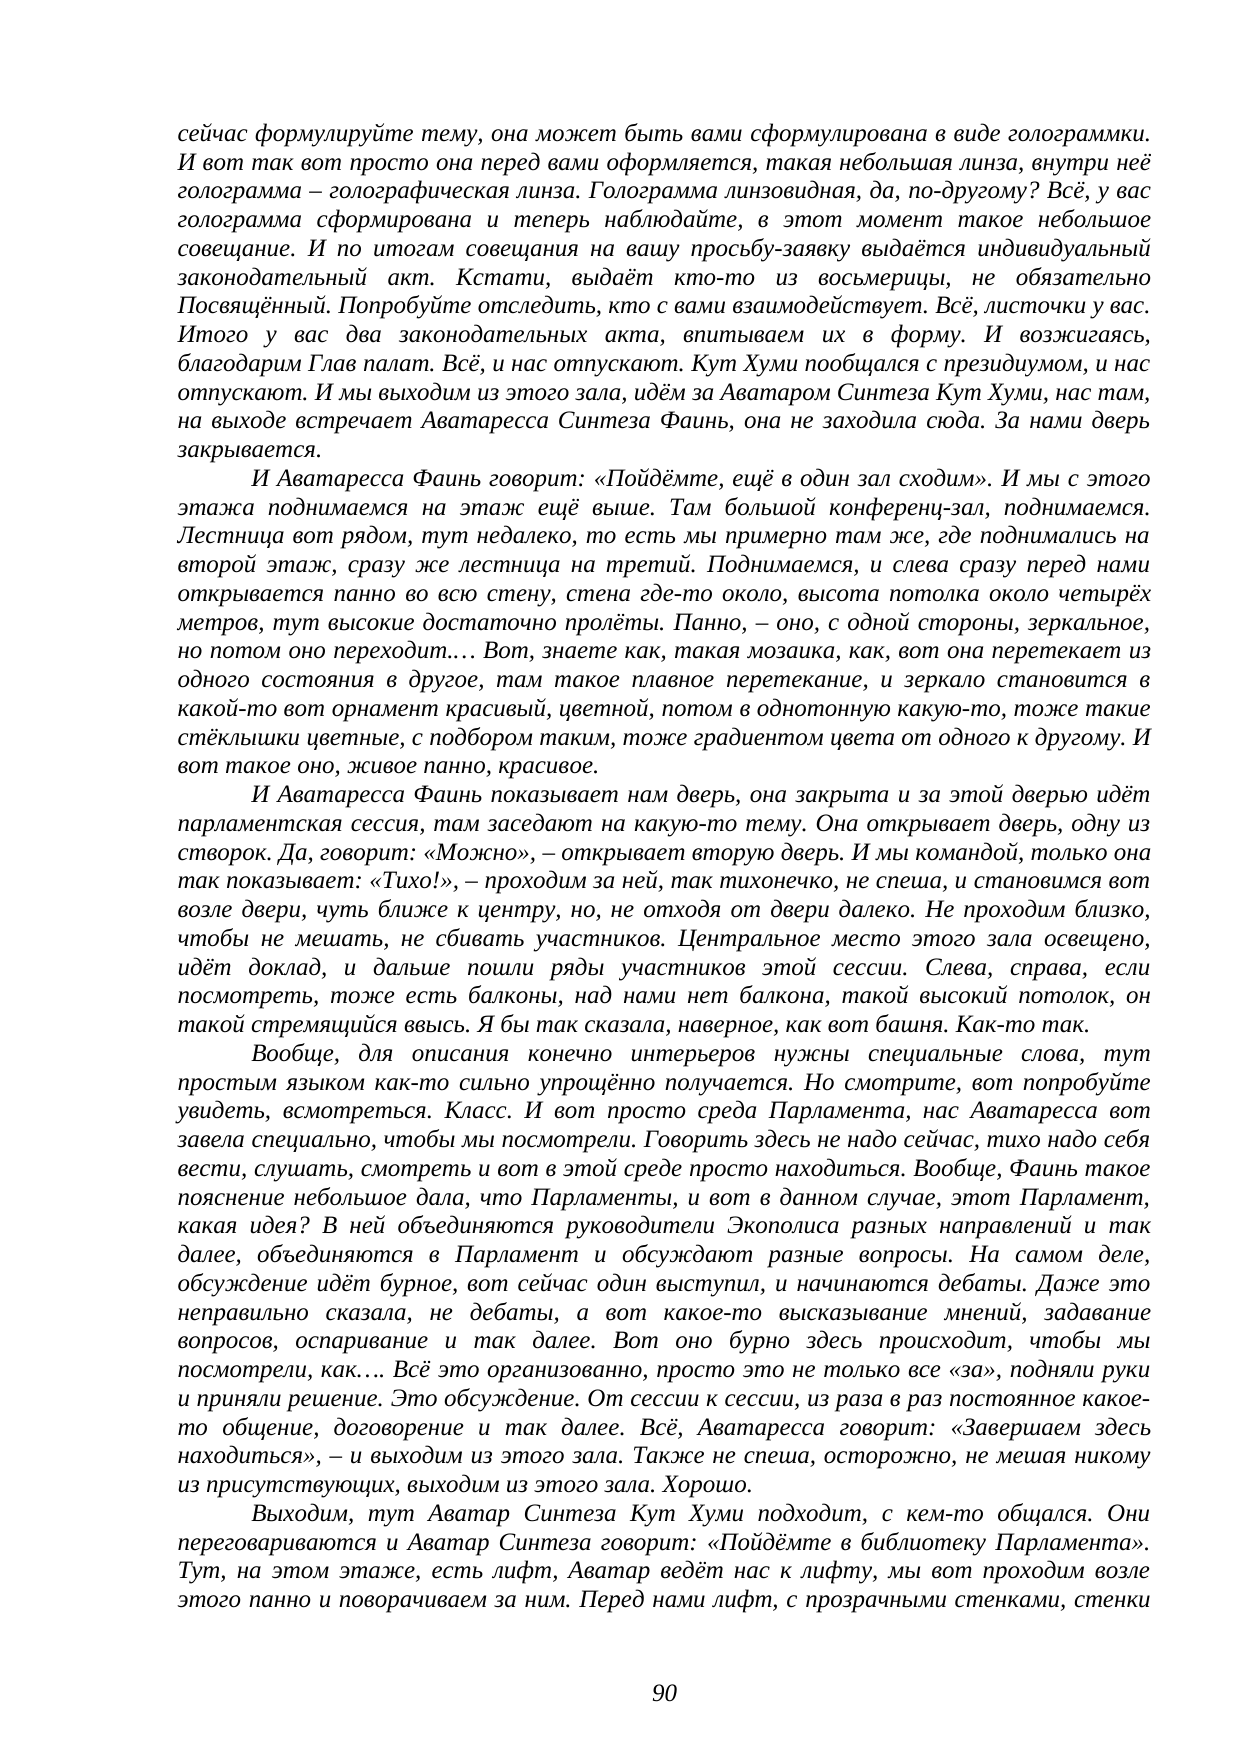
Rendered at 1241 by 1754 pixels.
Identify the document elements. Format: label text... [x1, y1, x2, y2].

text И Аватаресса Фаинь показывает нам дверь, она закрыта и за этой дверью идёт парламентская сессия, там заседают на какую-то тему. Она открывает дверь, одну из створок. Да, говорит: «Можно», – открывает вторую дверь. И мы командой, только она так показывает: «Тихо!», – проходим за ней, так тихонечко, не спеша, и становимся вот возле двери, чуть ближе к центру, но, не отходя от двери далеко. Не проходим близко, чтобы не мешать, не сбивать участников. Центральное место этого зала освещено, идёт доклад, и дальше пошли ряды участников этой сессии. Слева, справа, если посмотреть, тоже есть балконы, над нами нет балкона, такой высокий потолок, он такой стремящийся ввысь. Я бы так сказала, наверное, как вот башня. Как-то так. [177, 779, 1152, 1038]
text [177, 118, 1152, 463]
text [177, 1498, 1152, 1613]
text Вообще, для описания конечно интерьеров нужны специальные слова, тут простым языком как-то сильно упрощённо получается. Но смотрите, вот попробуйте увидеть, всмотреться. Класс. И вот просто среда Парламента, нас Аватаресса вот завела специально, чтобы мы посмотрели. Говорить здесь не надо сейчас, тихо надо себя вести, слушать, смотреть и вот в этой среде просто находиться. Вообще, Фаинь такое пояснение небольшое дала, что Парламенты, и вот в данном случае, этот Парламент, какая идея? В ней объединяются руководители Экополиса разных направлений и так далее, объединяются в Парламент и обсуждают разные вопросы. На самом деле, обсуждение идёт бурное, вот сейчас один выступил, и начинаются дебаты. Даже это неправильно сказала, не дебаты, а вот какое-то высказывание мнений, задавание вопросов, оспаривание и так далее. Вот оно бурно здесь происходит, чтобы мы посмотрели, как…. Всё это организованно, просто это не только все «за», подняли руки и приняли решение. Это обсуждение. От сессии к сессии, из раза в раз постоянное какое-то общение, договорение и так далее. Всё, Аватаресса говорит: «Завершаем здесь находиться», – и выходим из этого зала. Также не спеша, осторожно, не мешая никому из присутствующих, выходим из этого зала. Хорошо. [177, 1038, 1152, 1498]
text И Аватаресса Фаинь говорит: «Пойдёмте, ещё в один зал сходим». И мы с этого этажа поднимаемся на этаж ещё выше. Там большой конференц-зал, поднимаемся. Лестница вот рядом, тут недалеко, то есть мы примерно там же, где поднимались на второй этаж, сразу же лестница на третий. Поднимаемся, и слева сразу перед нами открывается панно во всю стену, стена где-то около, высота потолка около четырёх метров, тут высокие достаточно пролёты. Панно, – оно, с одной стороны, зеркальное, но потом оно переходит.… Вот, знаете как, такая мозаика, как, вот она перетекает из одного состояния в другое, там такое плавное перетекание, и зеркало становится в какой-то вот орнамент красивый, цветной, потом в однотонную какую-то, тоже такие стёклышки цветные, с подбором таким, тоже градиентом цвета от одного к другому. И вот такое оно, живое панно, красивое. [177, 463, 1152, 779]
